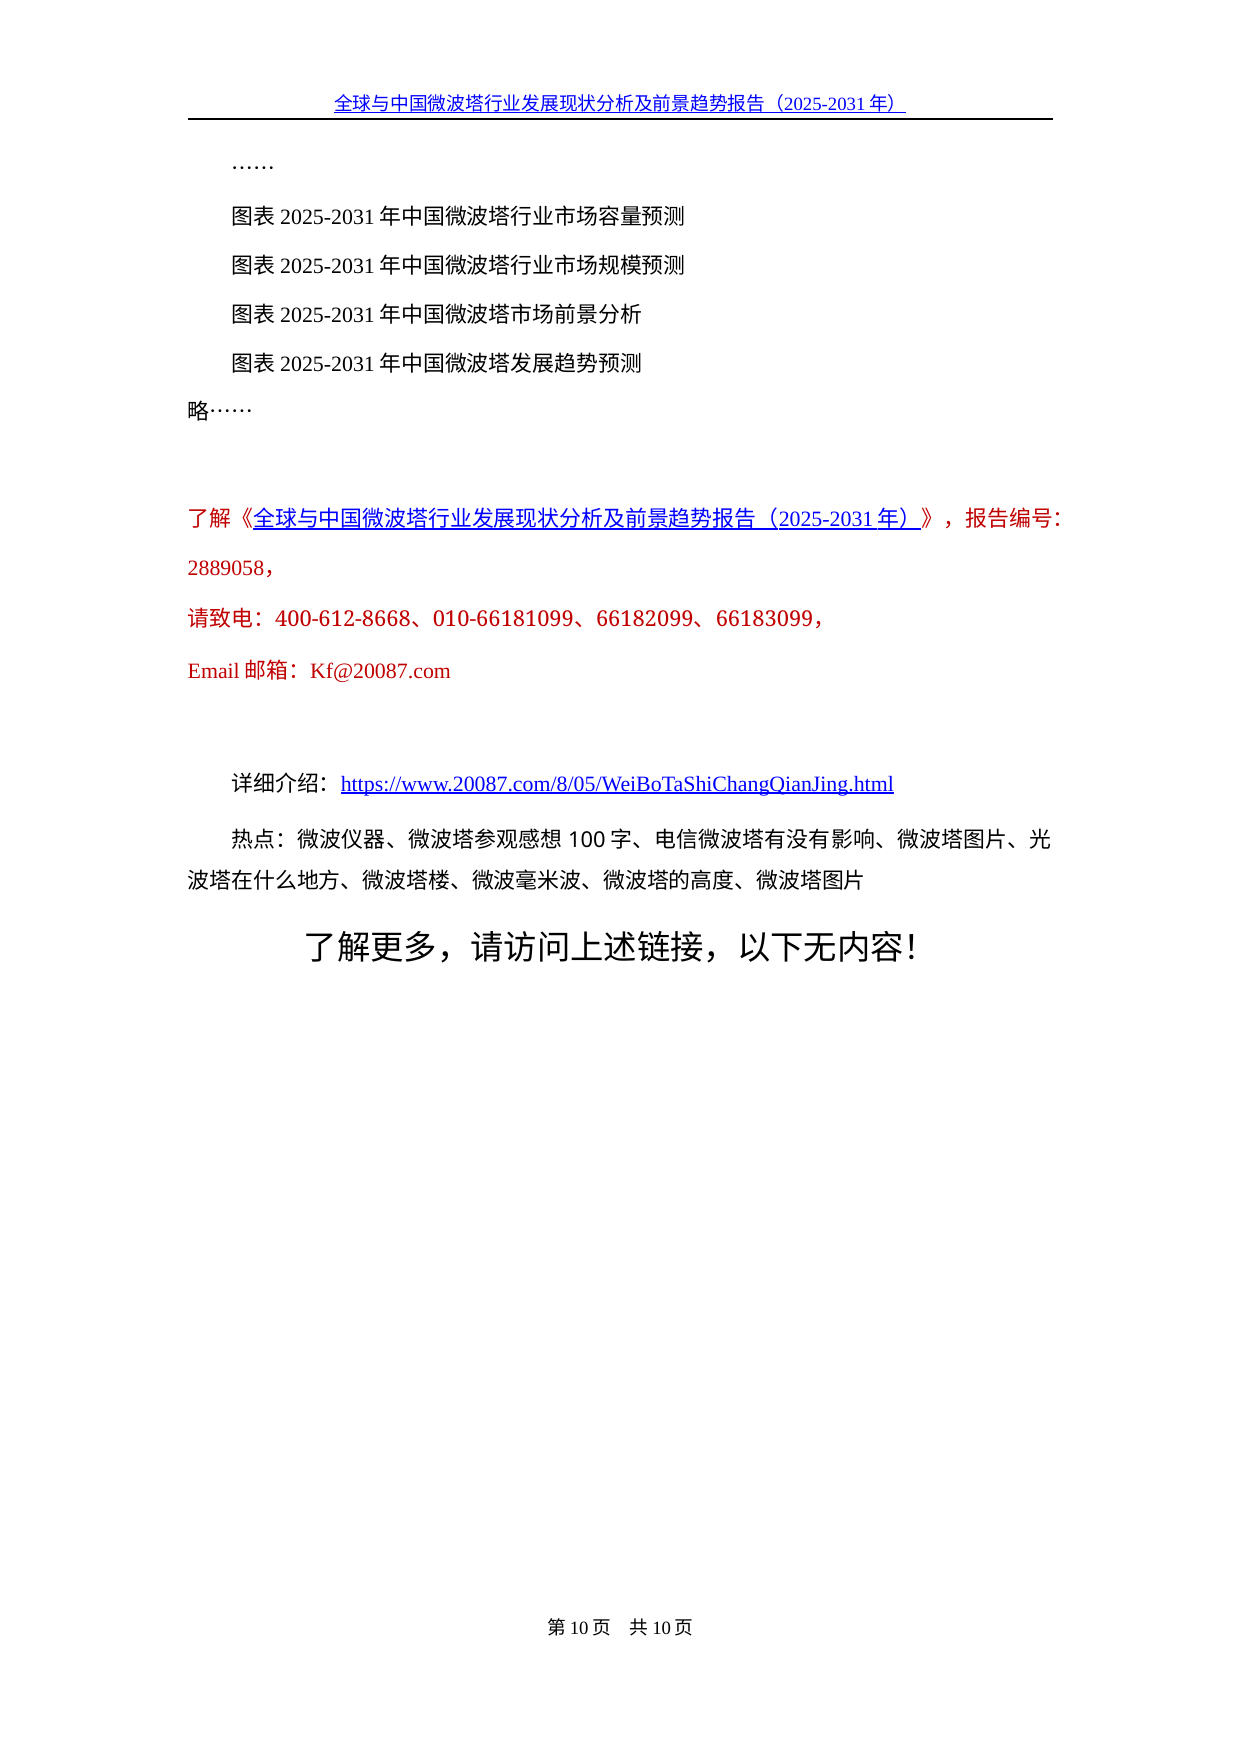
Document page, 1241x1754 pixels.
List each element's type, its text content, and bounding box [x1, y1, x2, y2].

text 了解《全球与中国微波塔行业发展现状分析及前景趋势报告（2025-2031年）》，报告编号：2889058， [187, 500, 1053, 582]
text Email邮箱：Kf@20087.com [187, 652, 1053, 685]
text 请致电：400-612-8668、010-66181099、66182099、66183099， [187, 601, 1053, 633]
text 热点：微波仪器、微波塔参观感想100字、电信微波塔有没有影响、微波塔图片、光波塔在什么地方、微波塔楼、微波毫米波、微波塔的高度、微波塔图片 [187, 822, 1053, 895]
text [187, 150, 1053, 426]
title 了解更多，请访问上述链接，以下无内容！ [187, 912, 1053, 977]
text 详细介绍：https://www.20087.com/8/05/WeiBoTaShiChangQianJing.html [187, 765, 1053, 798]
